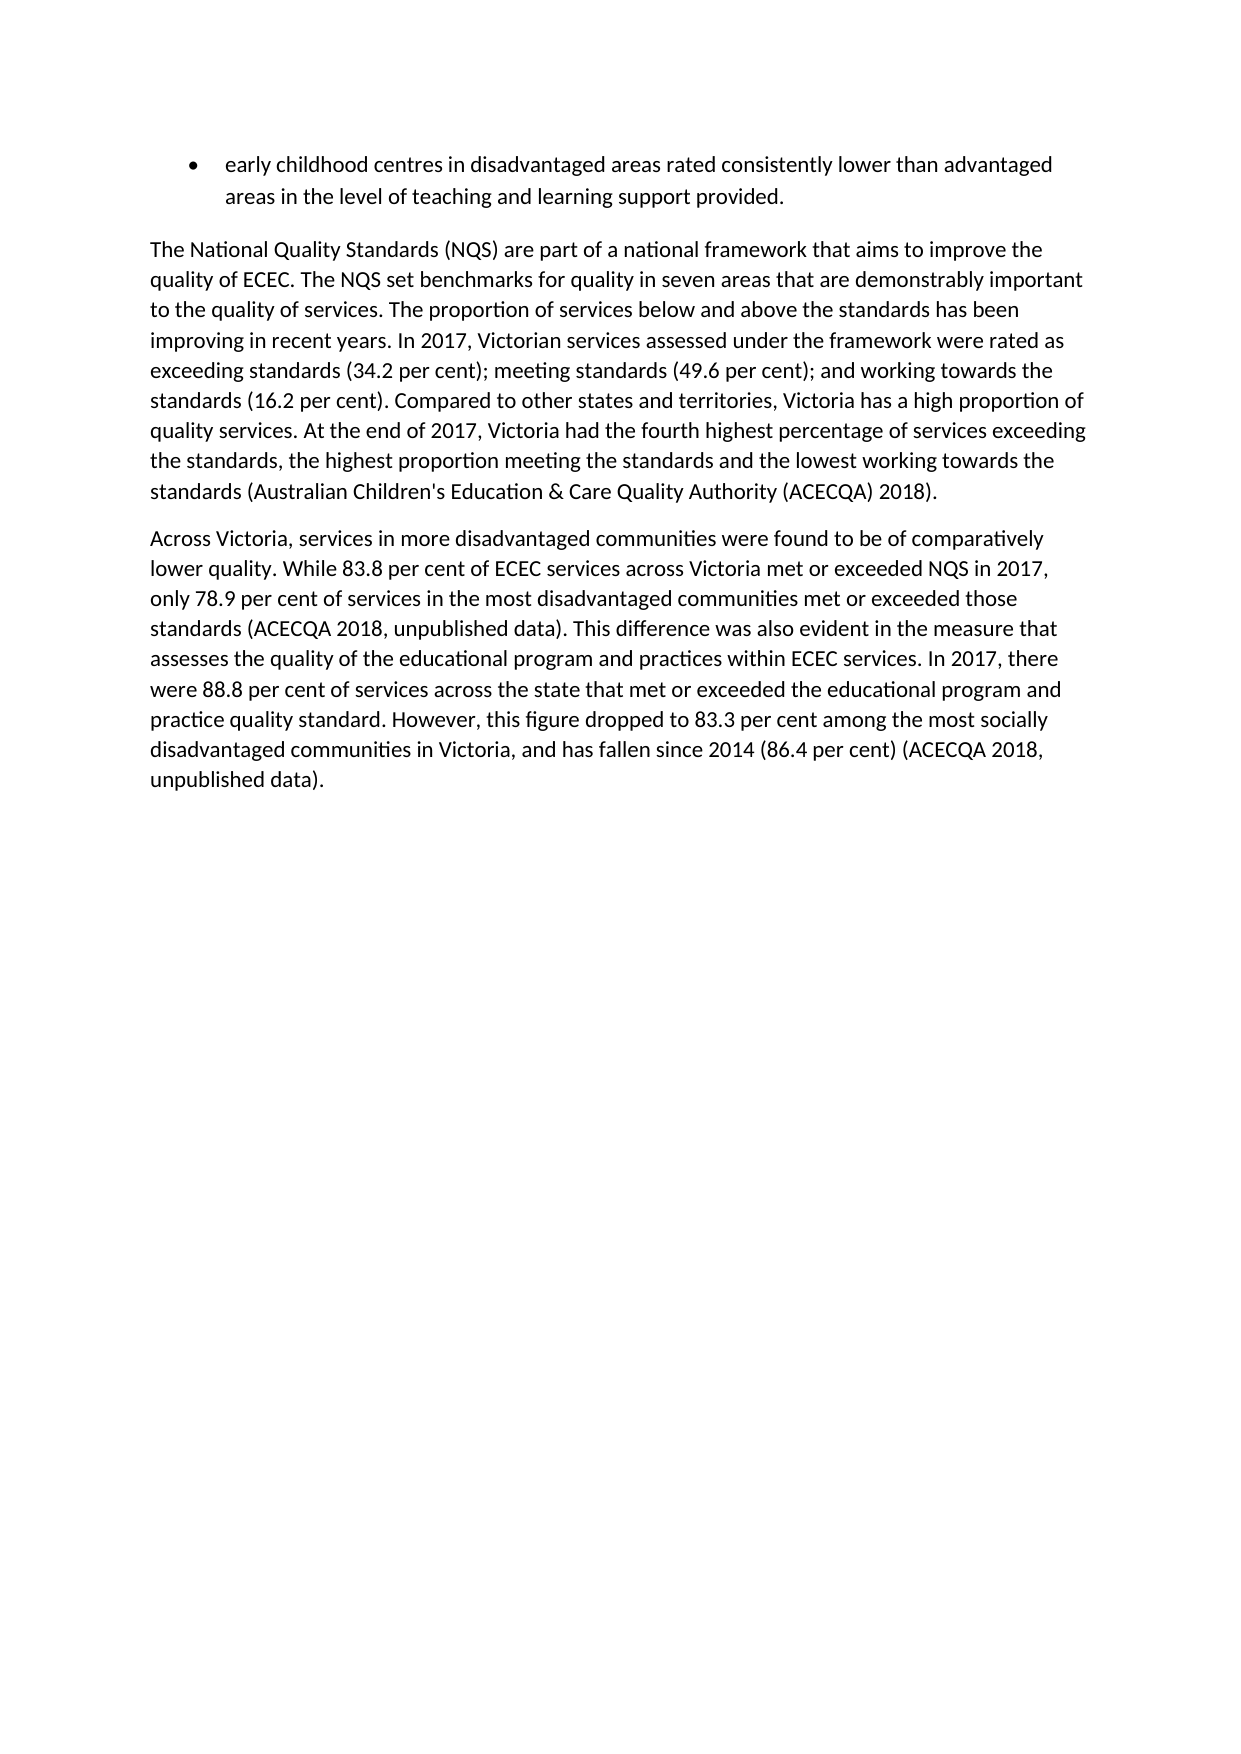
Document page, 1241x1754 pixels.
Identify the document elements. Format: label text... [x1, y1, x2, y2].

text The National Quality Standards (NQS) are part of a national framework that aims to improve the quality of ECEC. The NQS set benchmarks for quality in seven areas that are demonstrably important to the quality of services. The proportion of services below and above the standards has been improving in recent years. In 2017, Victorian services assessed under the framework were rated as exceeding standards (34.2 per cent); meeting standards (49.6 per cent); and working towards the standards (16.2 per cent). Compared to other states and territories, Victoria has a high proportion of quality services. At the end of 2017, Victoria had the fourth highest percentage of services exceeding the standards, the highest proportion meeting the standards and the lowest working towards the standards (Australian Children's Education & Care Quality Authority (ACECQA) 2018). [150, 235, 1090, 505]
list early childhood centres in disadvantaged areas rated consistently lower than advantaged areas in the level of teaching and learning support provided. [187, 150, 1090, 210]
text Across Victoria, services in more disadvantaged communities were found to be of comparatively lower quality. While 83.8 per cent of ECEC services across Victoria met or exceeded NQS in 2017, only 78.9 per cent of services in the most disadvantaged communities met or exceeded those standards (ACECQA 2018, unpublished data). This difference was also evident in the measure that assesses the quality of the educational program and practices within ECEC services. In 2017, there were 88.8 per cent of services across the state that met or exceeded the educational program and practice quality standard. However, this figure dropped to 83.3 per cent among the most socially disadvantaged communities in Victoria, and has fallen since 2014 (86.4 per cent) (ACECQA 2018, unpublished data). [150, 524, 1090, 793]
